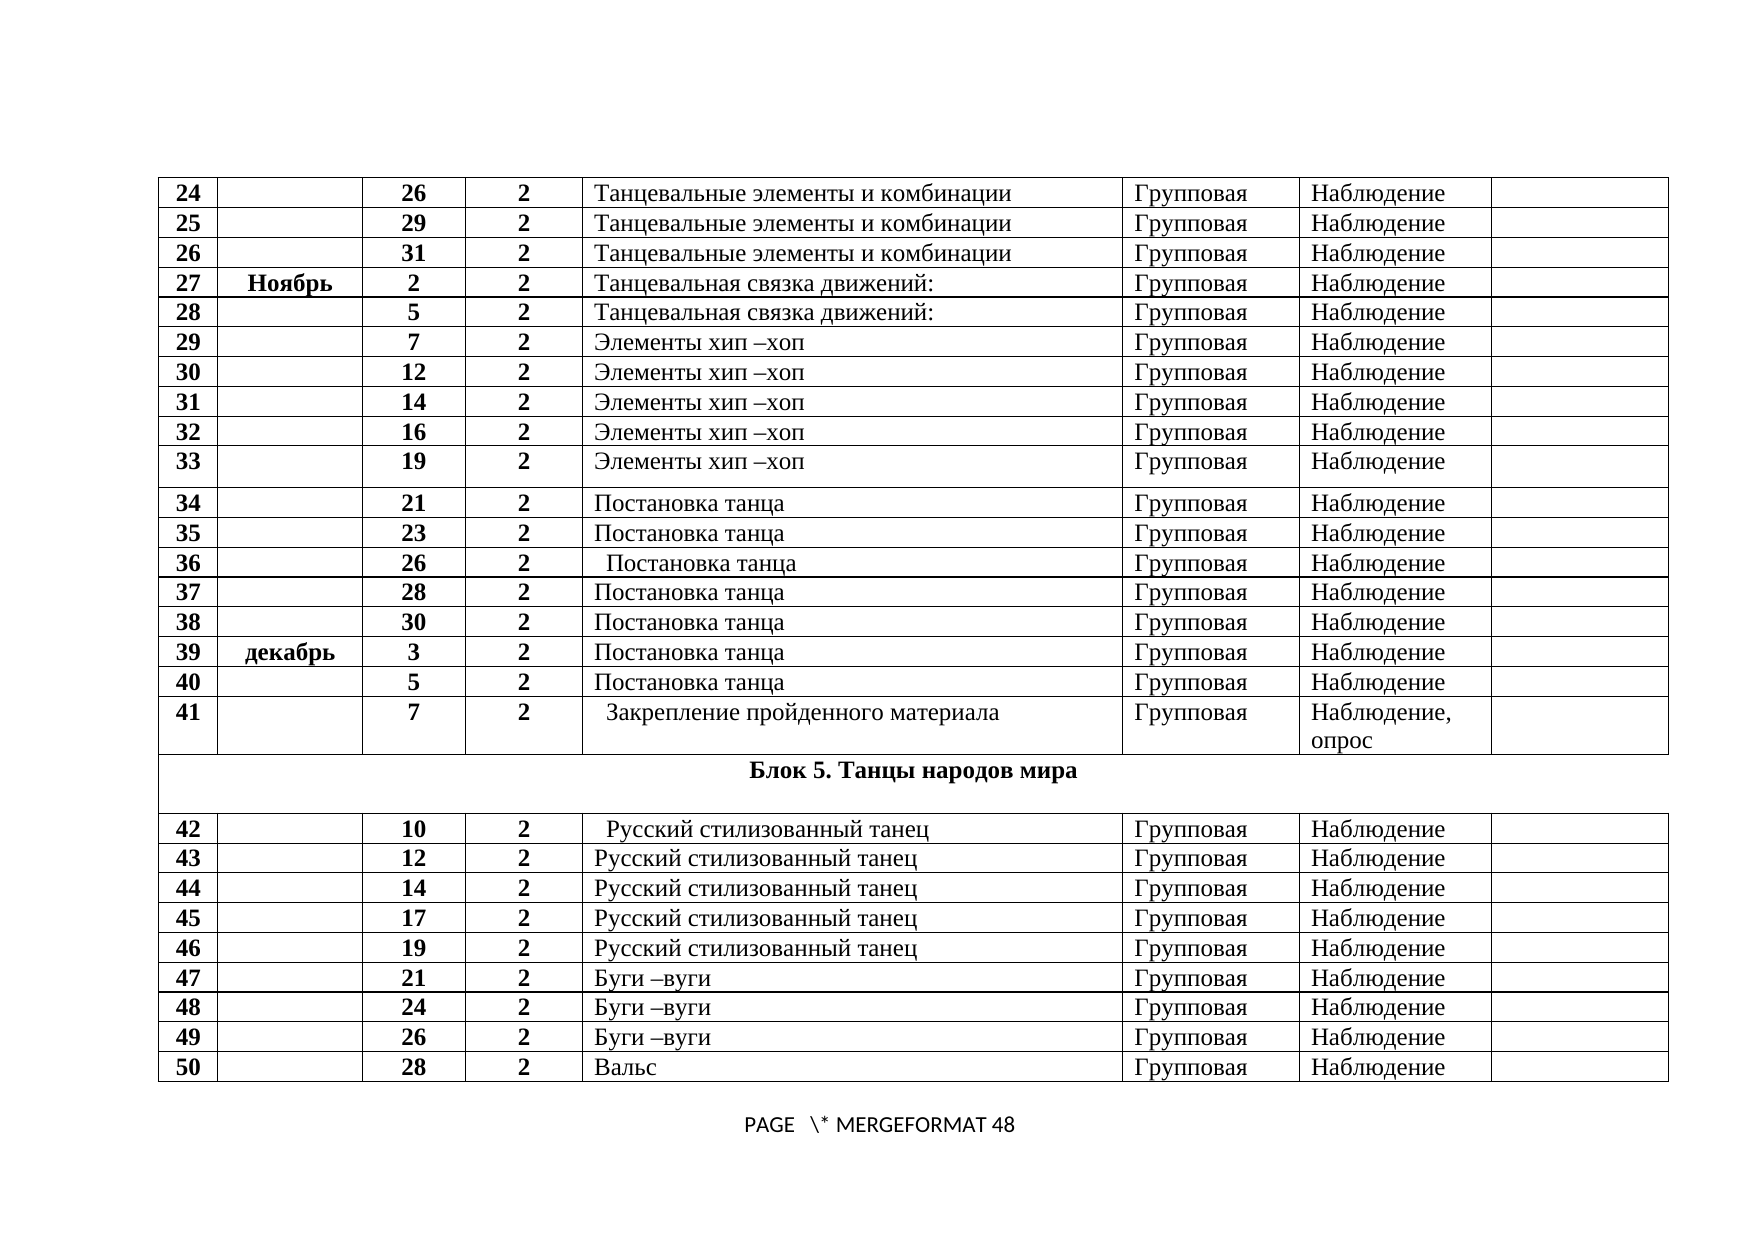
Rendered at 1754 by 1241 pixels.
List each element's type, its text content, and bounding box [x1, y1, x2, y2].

table_cell [218, 667, 362, 696]
table_cell Наблюдение, опрос [1300, 697, 1491, 754]
table_cell Постановка танца [583, 637, 1122, 666]
table_cell Наблюдение [1300, 548, 1491, 576]
table_cell 48 [159, 993, 217, 1021]
table_cell 37 [159, 578, 217, 606]
table_cell Групповая [1123, 387, 1299, 416]
table_cell Наблюдение [1300, 446, 1491, 487]
table_cell 47 [159, 963, 217, 991]
table_cell 25 [159, 208, 217, 237]
table_cell [218, 844, 362, 872]
table_cell 26 [363, 1022, 465, 1051]
table_cell [1492, 548, 1668, 576]
table_cell Танцевальная связка движений: [583, 298, 1122, 326]
table_cell 2 [466, 268, 582, 296]
table_cell 2 [466, 298, 582, 326]
table_cell 21 [363, 963, 465, 991]
table_cell Групповая [1123, 993, 1299, 1021]
table_cell 39 [159, 637, 217, 666]
table_cell 2 [466, 844, 582, 872]
table_cell 28 [159, 298, 217, 326]
table_cell Закрепление пройденного материала [583, 697, 1122, 754]
table_cell 2 [466, 238, 582, 267]
table_cell Танцевальные элементы и комбинации [583, 208, 1122, 237]
table_cell 3 [363, 637, 465, 666]
table_cell Постановка танца [583, 607, 1122, 636]
table_cell [1492, 446, 1668, 487]
table_cell 2 [466, 178, 582, 207]
table_cell Постановка танца [583, 488, 1122, 517]
table_cell 43 [159, 844, 217, 872]
table_cell 24 [363, 993, 465, 1021]
table_cell Групповая [1123, 298, 1299, 326]
table_cell Наблюдение [1300, 298, 1491, 326]
table_cell Наблюдение [1300, 518, 1491, 547]
table_cell Групповая [1123, 178, 1299, 207]
table_cell [1492, 607, 1668, 636]
table_cell [1492, 637, 1668, 666]
table_cell Наблюдение [1300, 578, 1491, 606]
table_cell Наблюдение [1300, 844, 1491, 872]
table_cell 17 [363, 903, 465, 932]
table_cell [218, 578, 362, 606]
table_cell [218, 208, 362, 237]
table_cell Групповая [1123, 268, 1299, 296]
table_cell 2 [466, 357, 582, 386]
table_cell 7 [363, 327, 465, 356]
table_cell 2 [363, 268, 465, 296]
table_cell 5 [363, 298, 465, 326]
table_cell Постановка танца [583, 578, 1122, 606]
table_cell 2 [466, 417, 582, 445]
table_cell Наблюдение [1300, 357, 1491, 386]
table_cell Групповая [1123, 208, 1299, 237]
table_cell Наблюдение [1300, 903, 1491, 932]
table_cell [218, 238, 362, 267]
table_cell 2 [466, 637, 582, 666]
table_cell Блок 5. Танцы народов мира [159, 755, 1668, 813]
table_cell [218, 488, 362, 517]
table_cell 2 [466, 963, 582, 991]
table_cell [1492, 488, 1668, 517]
table_cell Русский стилизованный танец [583, 844, 1122, 872]
table_cell 35 [159, 518, 217, 547]
table_cell 49 [159, 1022, 217, 1051]
table_cell Групповая [1123, 607, 1299, 636]
table_cell [1492, 298, 1668, 326]
table_cell 16 [363, 417, 465, 445]
table_cell Наблюдение [1300, 933, 1491, 962]
table_cell Групповая [1123, 697, 1299, 754]
table_cell Постановка танца [583, 518, 1122, 547]
table_cell 2 [466, 607, 582, 636]
table_cell Танцевальные элементы и комбинации [583, 178, 1122, 207]
table_cell Русский стилизованный танец [583, 903, 1122, 932]
table_cell 2 [466, 903, 582, 932]
table_cell [1492, 238, 1668, 267]
table_cell Групповая [1123, 446, 1299, 487]
table_cell [218, 607, 362, 636]
table_cell Наблюдение [1300, 178, 1491, 207]
table_cell 19 [363, 933, 465, 962]
table_cell 21 [363, 488, 465, 517]
table_cell Групповая [1123, 578, 1299, 606]
table_cell [1492, 903, 1668, 932]
table_cell 42 [159, 814, 217, 842]
table_cell 2 [466, 387, 582, 416]
table_cell 34 [159, 488, 217, 517]
table_cell Групповая [1123, 518, 1299, 547]
table_cell Групповая [1123, 903, 1299, 932]
table_cell 10 [363, 814, 465, 842]
table_cell 14 [363, 387, 465, 416]
table_cell Групповая [1123, 357, 1299, 386]
table_cell [1492, 357, 1668, 386]
table_cell 30 [159, 357, 217, 386]
table_cell [1492, 208, 1668, 237]
table_cell 40 [159, 667, 217, 696]
table_cell Наблюдение [1300, 488, 1491, 517]
table_cell [218, 298, 362, 326]
table_cell [218, 387, 362, 416]
table_cell 2 [466, 518, 582, 547]
table_cell [1492, 178, 1668, 207]
table_cell Русский стилизованный танец [583, 814, 1122, 842]
table_cell [1492, 814, 1668, 842]
table_cell 45 [159, 903, 217, 932]
table_cell Наблюдение [1300, 814, 1491, 842]
table_cell Групповая [1123, 548, 1299, 576]
table_cell Ноябрь [218, 268, 362, 296]
table_cell Элементы хип –хоп [583, 446, 1122, 487]
table_cell Элементы хип –хоп [583, 327, 1122, 356]
table_cell 33 [159, 446, 217, 487]
table_cell 31 [363, 238, 465, 267]
table_cell Групповая [1123, 417, 1299, 445]
table_cell 26 [363, 548, 465, 576]
table_cell 2 [466, 873, 582, 902]
table_cell Групповая [1123, 1022, 1299, 1051]
table_cell Групповая [1123, 844, 1299, 872]
table_cell [218, 814, 362, 842]
table_cell Групповая [1123, 488, 1299, 517]
table_cell [1492, 1022, 1668, 1051]
table_cell 46 [159, 933, 217, 962]
table_cell Русский стилизованный танец [583, 933, 1122, 962]
table_cell 2 [466, 1052, 582, 1081]
table_cell Наблюдение [1300, 208, 1491, 237]
table_cell 5 [363, 667, 465, 696]
table_cell 7 [363, 697, 465, 754]
table_cell Групповая [1123, 963, 1299, 991]
table_cell Наблюдение [1300, 607, 1491, 636]
table_cell 14 [363, 873, 465, 902]
table_cell [1492, 697, 1668, 754]
table_cell 12 [363, 357, 465, 386]
table_cell 2 [466, 208, 582, 237]
table_cell [218, 933, 362, 962]
table_cell 32 [159, 417, 217, 445]
table_cell [218, 1022, 362, 1051]
table_cell 29 [159, 327, 217, 356]
table_cell Буги –вуги [583, 993, 1122, 1021]
table_cell Буги –вуги [583, 963, 1122, 991]
table_cell 44 [159, 873, 217, 902]
table_cell [218, 903, 362, 932]
table_cell 28 [363, 1052, 465, 1081]
table_cell 2 [466, 446, 582, 487]
table_cell Наблюдение [1300, 963, 1491, 991]
table_cell 30 [363, 607, 465, 636]
table_cell [218, 446, 362, 487]
table_cell Буги –вуги [583, 1022, 1122, 1051]
table_cell [1492, 933, 1668, 962]
table_cell 38 [159, 607, 217, 636]
table_cell 24 [159, 178, 217, 207]
table_cell 27 [159, 268, 217, 296]
table_cell 2 [466, 993, 582, 1021]
table_cell Наблюдение [1300, 387, 1491, 416]
table_cell 31 [159, 387, 217, 416]
table_cell 23 [363, 518, 465, 547]
table_cell [1492, 578, 1668, 606]
table_cell [1492, 268, 1668, 296]
table_cell Наблюдение [1300, 1052, 1491, 1081]
table_cell 29 [363, 208, 465, 237]
table_cell 26 [363, 178, 465, 207]
table_cell Наблюдение [1300, 637, 1491, 666]
table_cell [218, 357, 362, 386]
table_cell 28 [363, 578, 465, 606]
table_cell Групповая [1123, 814, 1299, 842]
table_cell Русский стилизованный танец [583, 873, 1122, 902]
table_cell Наблюдение [1300, 417, 1491, 445]
table_cell Наблюдение [1300, 1022, 1491, 1051]
table_cell Наблюдение [1300, 667, 1491, 696]
table_cell [218, 993, 362, 1021]
table_cell Наблюдение [1300, 327, 1491, 356]
table_cell Вальс [583, 1052, 1122, 1081]
table_cell 2 [466, 1022, 582, 1051]
table_cell [1492, 387, 1668, 416]
table_cell 12 [363, 844, 465, 872]
table_cell 2 [466, 578, 582, 606]
table_cell 2 [466, 667, 582, 696]
table_cell Элементы хип –хоп [583, 357, 1122, 386]
table_cell Элементы хип –хоп [583, 417, 1122, 445]
table_cell [1492, 1052, 1668, 1081]
table_cell Групповая [1123, 873, 1299, 902]
table_cell [218, 327, 362, 356]
table_cell 41 [159, 697, 217, 754]
table_cell Наблюдение [1300, 873, 1491, 902]
table_cell [218, 178, 362, 207]
table_cell [1492, 873, 1668, 902]
table_cell 2 [466, 327, 582, 356]
table_cell Групповая [1123, 637, 1299, 666]
table_cell 2 [466, 814, 582, 842]
table_cell Групповая [1123, 1052, 1299, 1081]
table_cell [1492, 327, 1668, 356]
table_cell [218, 873, 362, 902]
table_cell Наблюдение [1300, 238, 1491, 267]
table_cell Танцевальные элементы и комбинации [583, 238, 1122, 267]
table_cell Наблюдение [1300, 993, 1491, 1021]
table_cell [1492, 993, 1668, 1021]
table_cell 2 [466, 697, 582, 754]
table_cell Постановка танца [583, 548, 1122, 576]
table_cell 2 [466, 933, 582, 962]
table_cell [1492, 518, 1668, 547]
table_cell [218, 417, 362, 445]
table_cell Танцевальная связка движений: [583, 268, 1122, 296]
table_cell Наблюдение [1300, 268, 1491, 296]
table_cell [1492, 667, 1668, 696]
table_cell [1492, 417, 1668, 445]
table_cell [218, 963, 362, 991]
table_cell 2 [466, 488, 582, 517]
table_cell Элементы хип –хоп [583, 387, 1122, 416]
table_cell Групповая [1123, 667, 1299, 696]
table_cell 2 [466, 548, 582, 576]
table_cell Групповая [1123, 327, 1299, 356]
table_cell 26 [159, 238, 217, 267]
table_cell [218, 548, 362, 576]
table_cell 19 [363, 446, 465, 487]
table_cell [1492, 963, 1668, 991]
table_cell [1492, 844, 1668, 872]
table_cell Постановка танца [583, 667, 1122, 696]
table_cell 36 [159, 548, 217, 576]
table_cell [218, 697, 362, 754]
table_cell декабрь [218, 637, 362, 666]
table_cell [218, 1052, 362, 1081]
table_cell 50 [159, 1052, 217, 1081]
table_cell Групповая [1123, 933, 1299, 962]
table_cell Групповая [1123, 238, 1299, 267]
table_cell [218, 518, 362, 547]
